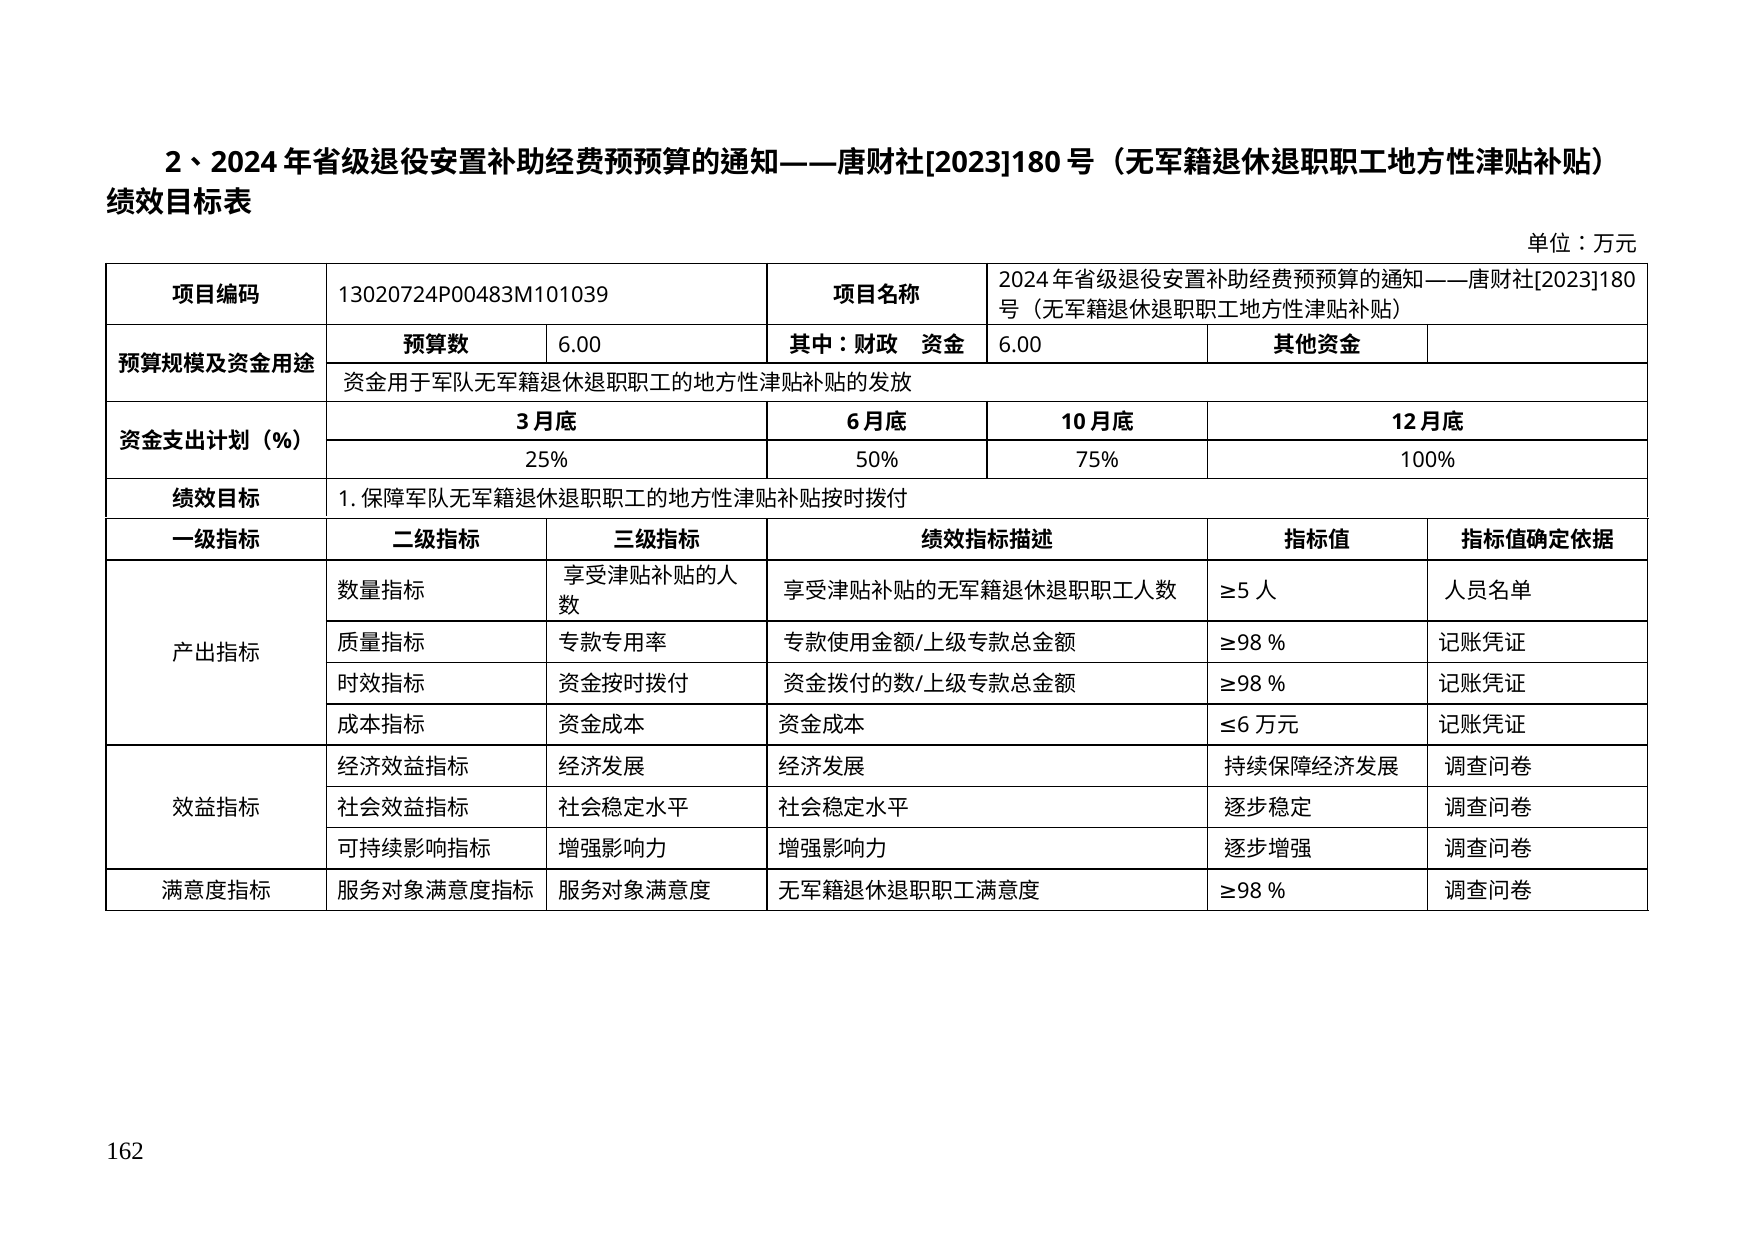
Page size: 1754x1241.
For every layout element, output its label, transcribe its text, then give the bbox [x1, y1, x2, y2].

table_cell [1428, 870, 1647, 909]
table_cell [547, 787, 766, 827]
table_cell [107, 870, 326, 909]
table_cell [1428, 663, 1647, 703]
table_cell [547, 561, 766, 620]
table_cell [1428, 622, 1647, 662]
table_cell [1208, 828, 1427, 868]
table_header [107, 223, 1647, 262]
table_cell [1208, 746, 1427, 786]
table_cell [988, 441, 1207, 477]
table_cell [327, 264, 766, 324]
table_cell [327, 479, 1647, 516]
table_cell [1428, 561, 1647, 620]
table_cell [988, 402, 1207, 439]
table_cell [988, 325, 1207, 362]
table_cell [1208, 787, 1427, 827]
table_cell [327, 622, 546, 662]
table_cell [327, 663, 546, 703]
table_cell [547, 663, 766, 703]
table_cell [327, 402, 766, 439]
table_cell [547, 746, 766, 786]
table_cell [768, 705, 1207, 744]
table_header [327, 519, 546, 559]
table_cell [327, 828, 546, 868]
text 2、2024年省级退役安置补助经费预预算的通知——唐财社[2023]180号（无军籍退休退职职工地方性津贴补贴）绩效目标表 [106, 142, 1648, 221]
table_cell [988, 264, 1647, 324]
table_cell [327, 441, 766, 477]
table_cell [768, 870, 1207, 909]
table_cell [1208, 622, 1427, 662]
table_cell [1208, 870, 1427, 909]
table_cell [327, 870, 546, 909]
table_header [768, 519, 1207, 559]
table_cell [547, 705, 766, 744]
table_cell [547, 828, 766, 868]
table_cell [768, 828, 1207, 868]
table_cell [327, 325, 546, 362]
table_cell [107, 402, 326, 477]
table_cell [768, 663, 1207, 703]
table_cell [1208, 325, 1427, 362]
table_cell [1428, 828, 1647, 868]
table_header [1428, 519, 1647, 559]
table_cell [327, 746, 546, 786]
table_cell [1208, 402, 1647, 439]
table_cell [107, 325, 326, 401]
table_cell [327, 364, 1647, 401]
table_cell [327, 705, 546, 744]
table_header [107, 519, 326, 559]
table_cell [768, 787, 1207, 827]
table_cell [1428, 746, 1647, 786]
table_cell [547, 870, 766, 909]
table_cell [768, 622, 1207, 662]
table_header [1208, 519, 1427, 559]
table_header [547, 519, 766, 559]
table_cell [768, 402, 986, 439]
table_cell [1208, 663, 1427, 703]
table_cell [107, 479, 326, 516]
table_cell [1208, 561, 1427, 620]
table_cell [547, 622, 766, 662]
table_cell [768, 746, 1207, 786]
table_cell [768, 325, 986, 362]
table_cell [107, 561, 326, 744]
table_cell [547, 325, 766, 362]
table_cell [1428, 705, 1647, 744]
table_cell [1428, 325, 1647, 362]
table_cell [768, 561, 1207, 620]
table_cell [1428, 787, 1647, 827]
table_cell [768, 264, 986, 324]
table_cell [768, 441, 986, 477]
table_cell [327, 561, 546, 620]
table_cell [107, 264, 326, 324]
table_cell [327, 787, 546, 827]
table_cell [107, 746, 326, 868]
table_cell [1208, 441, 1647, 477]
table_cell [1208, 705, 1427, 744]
